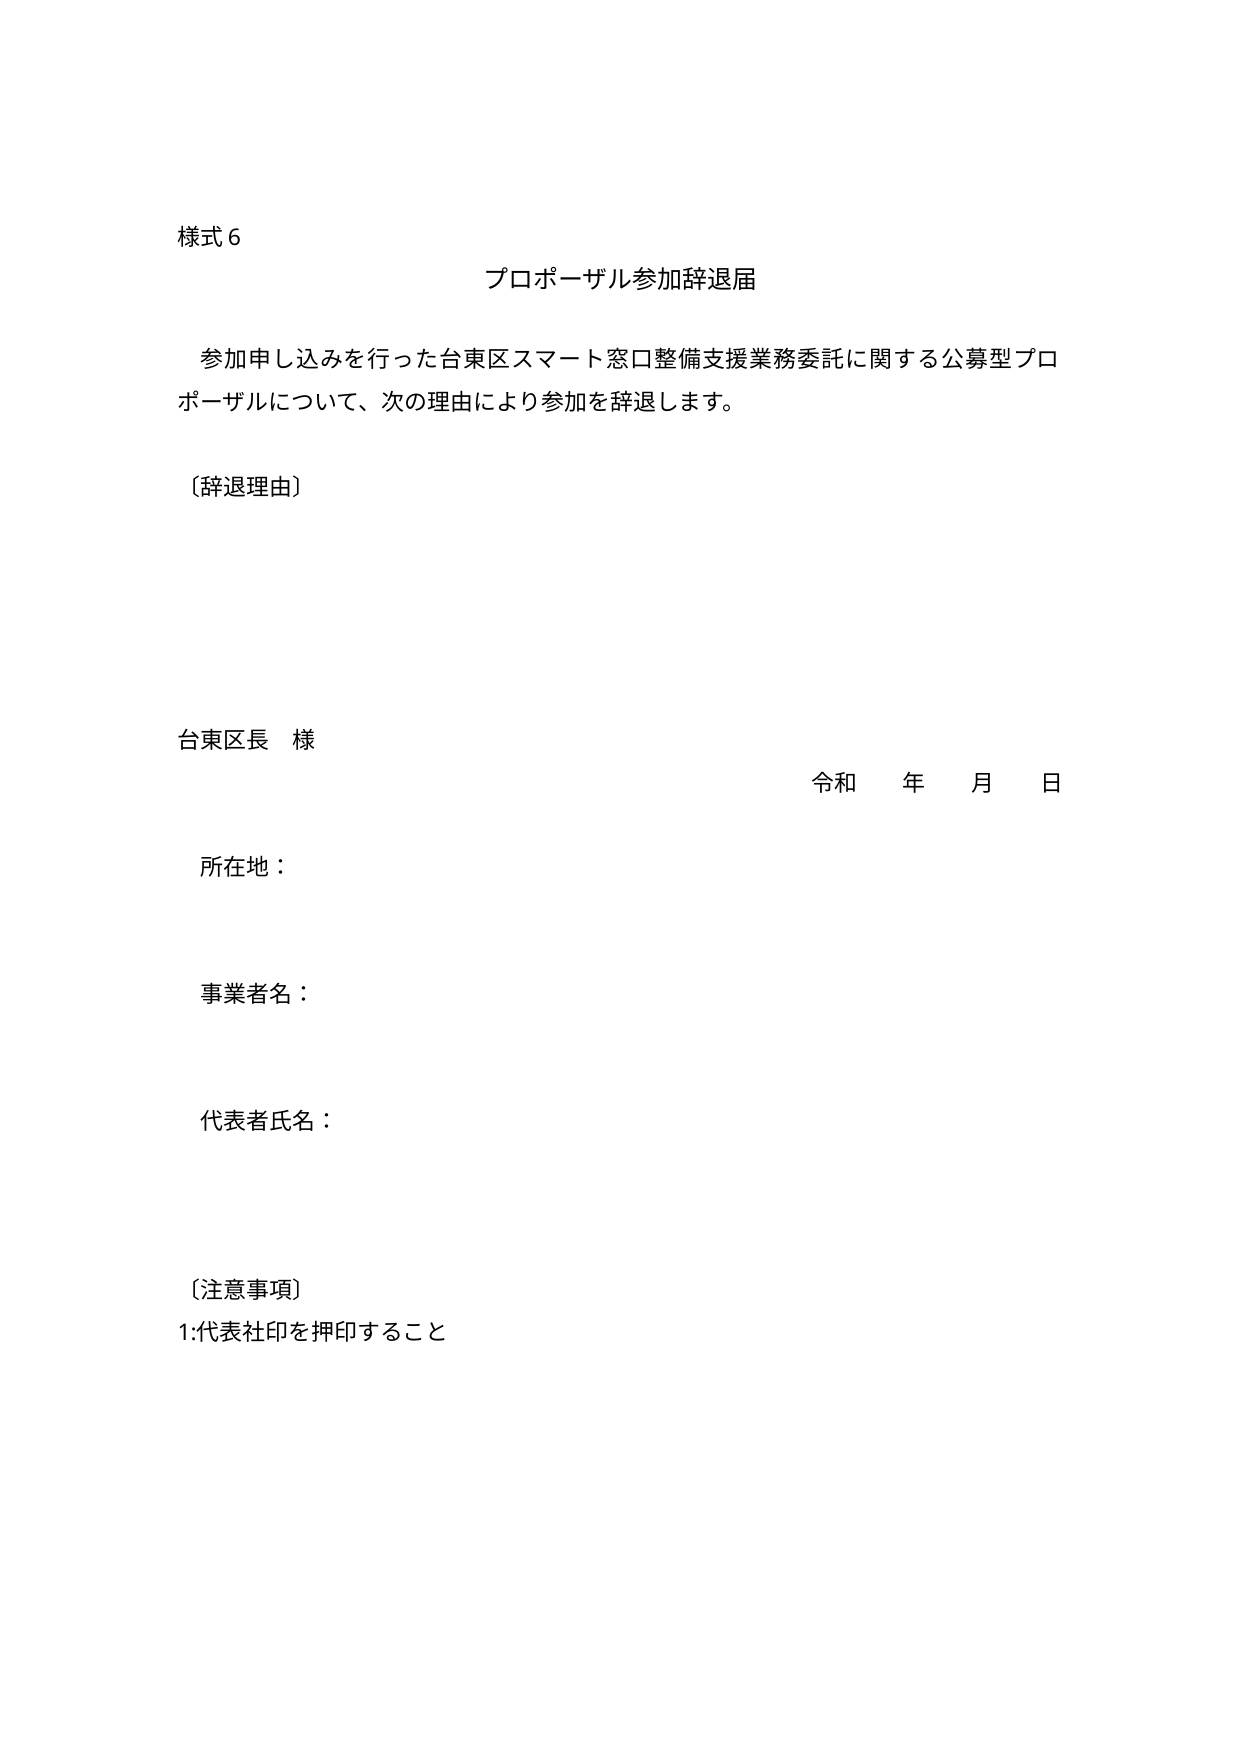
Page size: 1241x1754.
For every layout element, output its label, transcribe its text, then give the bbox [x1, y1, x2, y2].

text 所在地： [177, 847, 1063, 884]
text 事業者名： [177, 974, 1063, 1011]
text 〔辞退理由〕 [177, 467, 1063, 504]
text 代表者氏名： [177, 1101, 1063, 1138]
text 令和 年 月 日 [177, 762, 1063, 800]
text 台東区長 様 [177, 720, 1063, 757]
text 1:代表社印を押印すること [177, 1312, 1063, 1349]
text 参加申し込みを行った台東区スマート窓口整備支援業務委託に関する公募型プロポーザルについて、次の理由により参加を辞退します。 [177, 339, 1063, 419]
subtitle プロポーザル参加辞退届 [177, 259, 1063, 297]
text 様式6 [177, 217, 1063, 254]
text 〔注意事項〕 [177, 1269, 1063, 1307]
